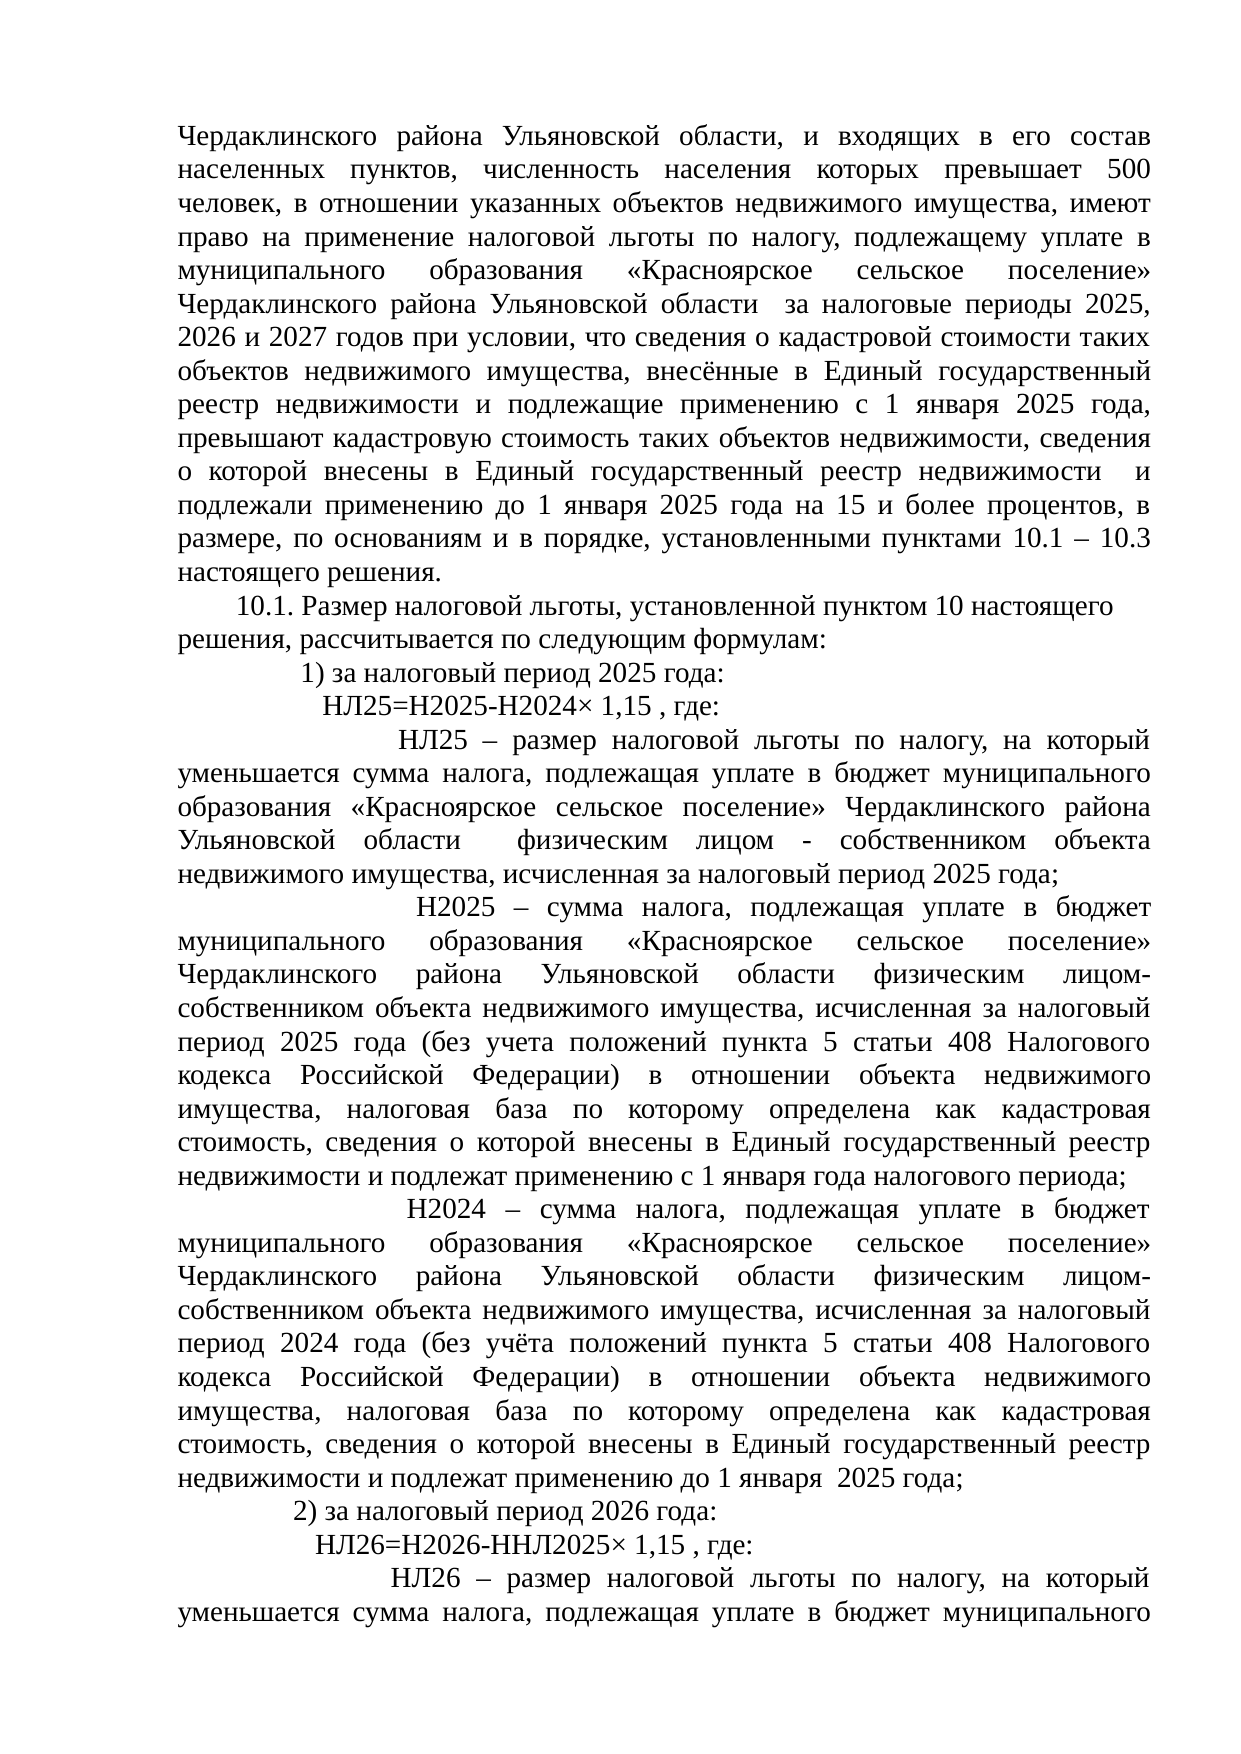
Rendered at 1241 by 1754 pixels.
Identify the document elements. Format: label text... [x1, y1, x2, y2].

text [177, 1560, 1152, 1627]
text НЛ26=Н2026-ННЛ2025× 1,15 , где: [177, 1527, 1152, 1560]
text Н2025 – сумма налога, подлежащая уплате в бюджет муниципального образования «Красноярское сельское поселение» Чердаклинского района Ульяновской области физическим лицом- собственником объекта недвижимого имущества, исчисленная за налоговый период 2025 года (без учета положений пункта 5 статьи 408 Налогового кодекса Российской Федерации) в отношении объекта недвижимого имущества, налоговая база по которому определена как кадастровая стоимость, сведения о которой внесены в Единый государственный реестр недвижимости и подлежат применению с 1 января года налогового периода; [177, 889, 1152, 1191]
text Н2024 – сумма налога, подлежащая уплате в бюджет муниципального образования «Красноярское сельское поселение» Чердаклинского района Ульяновской области физическим лицом- собственником объекта недвижимого имущества, исчисленная за налоговый период 2024 года (без учёта положений пункта 5 статьи 408 Налогового кодекса Российской Федерации) в отношении объекта недвижимого имущества, налоговая база по которому определена как кадастровая стоимость, сведения о которой внесены в Единый государственный реестр недвижимости и подлежат применению до 1 января 2025 года; [177, 1191, 1152, 1493]
text 10.1. Размер налоговой льготы, установленной пунктом 10 настоящего решения, рассчитывается по следующим формулам: [177, 588, 1152, 655]
text НЛ25=Н2025-Н2024× 1,15 , где: [177, 688, 1152, 722]
text 1) за налоговый период 2025 года: [177, 655, 1152, 688]
text НЛ25 – размер налоговой льготы по налогу, на который уменьшается сумма налога, подлежащая уплате в бюджет муниципального образования «Красноярское сельское поселение» Чердаклинского района Ульяновской области физическим лицом - собственником объекта недвижимого имущества, исчисленная за налоговый период 2025 года; [177, 722, 1152, 889]
text 2) за налоговый период 2026 года: [177, 1493, 1152, 1527]
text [177, 118, 1152, 588]
